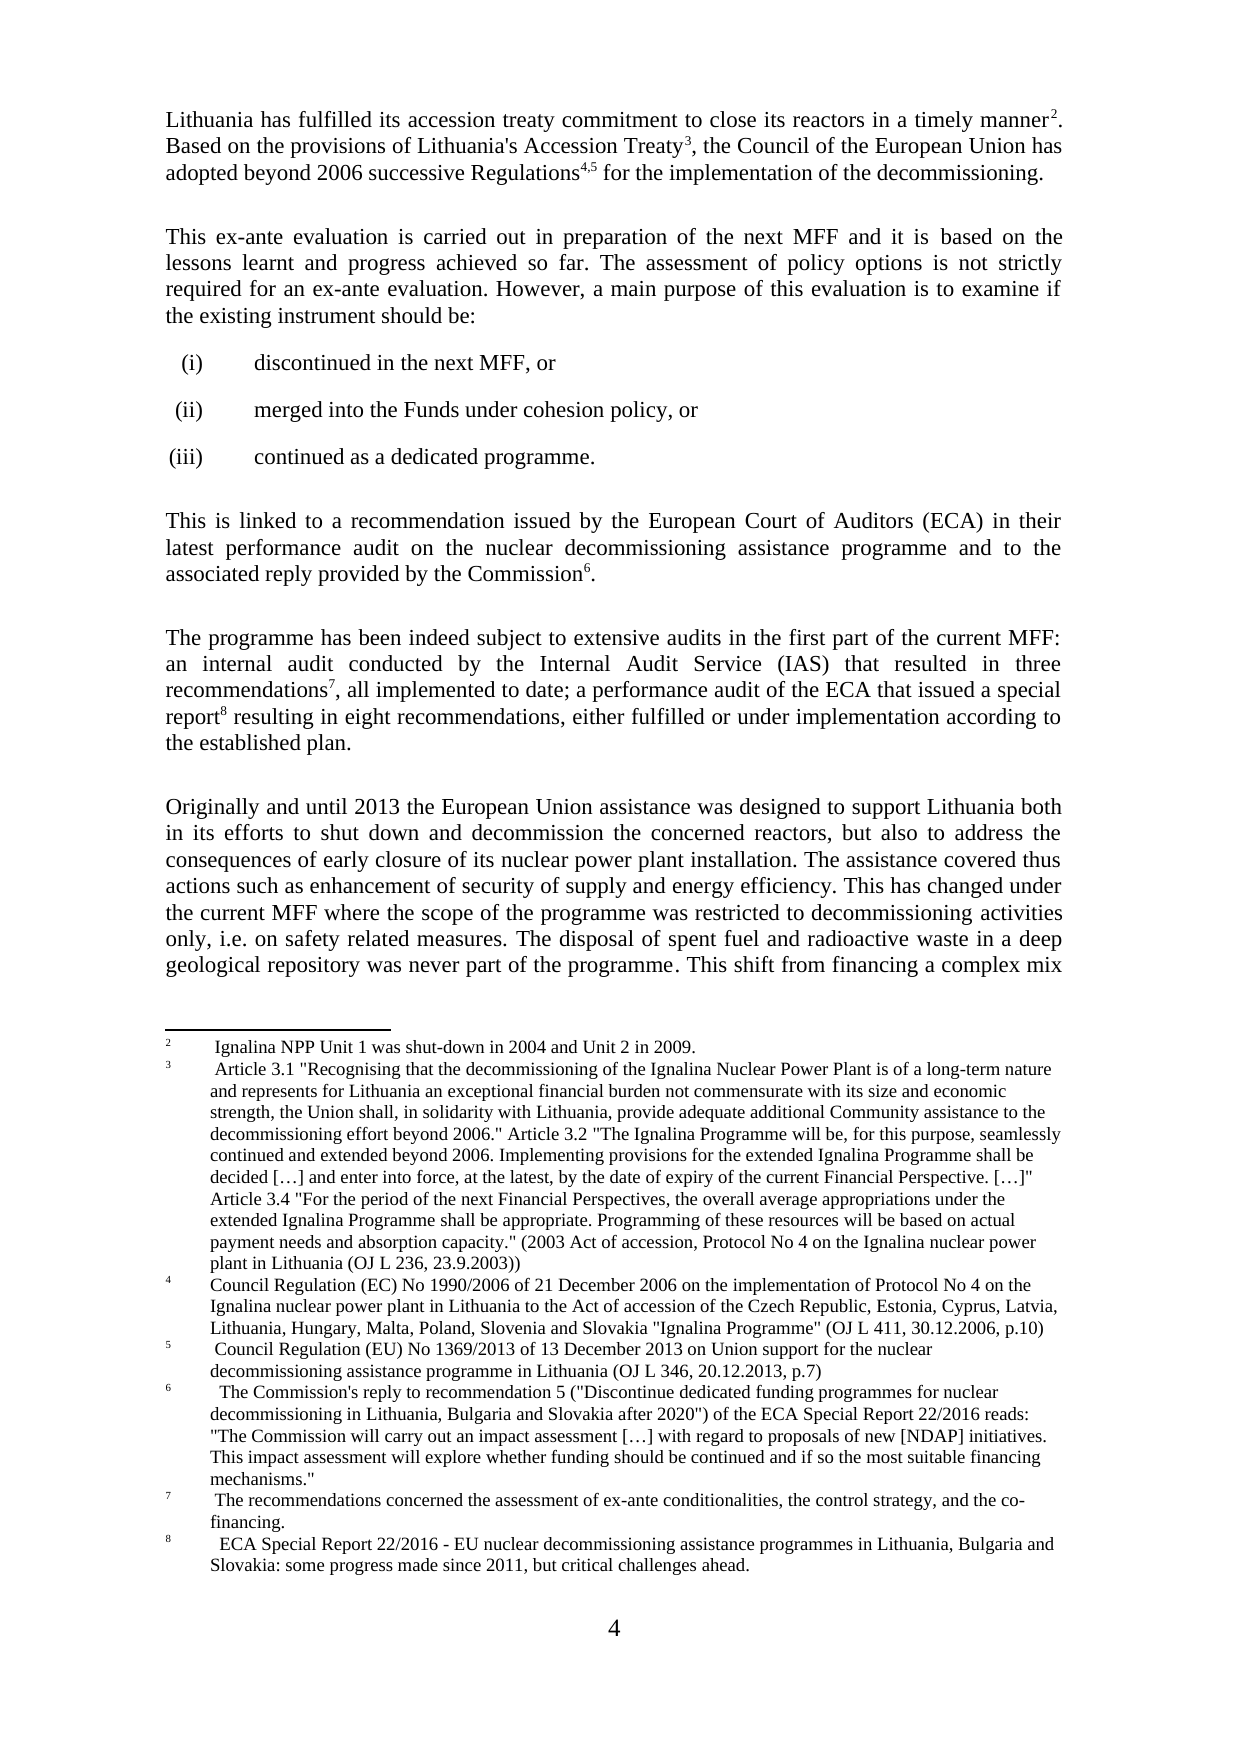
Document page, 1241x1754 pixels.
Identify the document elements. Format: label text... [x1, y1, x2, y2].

text Lithuania has fulfilled its accession treaty commitment to close its reactors in a timely manner. Based on the provisions of Lithuania's Accession Treaty, the Council of the European Union has adopted beyond 2006 successive Regulations, for the implementation of the decommissioning. [165, 106, 1063, 185]
text The programme has been indeed subject to extensive audits in the first part of the current MFF: an internal audit conducted by the Internal Audit Service (IAS) that resulted in three recommendations, all implemented to date; a performance audit of the ECA that issued a special report resulting in eight recommendations, either fulfilled or under implementation according to the established plan. [165, 624, 1063, 756]
list continued as a dedicated programme. [203, 443, 1063, 470]
text This is linked to a recommendation issued by the European Court of Auditors (ECA) in their latest performance audit on the nuclear decommissioning assistance programme and to the associated reply provided by the Commission. [165, 507, 1063, 586]
text This ex-ante evaluation is carried out in preparation of the next MFF and it is based on the lessons learnt and progress achieved so far. The assessment of policy options is not strictly required for an ex-ante evaluation. However, a main purpose of this evaluation is to examine if the existing instrument should be: [165, 223, 1063, 328]
list merged into the Funds under cohesion policy, or [203, 396, 1063, 423]
text Originally and until 2013 the European Union assistance was designed to support Lithuania both in its efforts to shut down and decommission the concerned reactors, but also to address the consequences of early closure of its nuclear power plant installation. The assistance covered thus actions such as enhancement of security of supply and energy efficiency. This has changed under the current MFF where the scope of the programme was restricted to decommissioning activities only, i.e. on safety related measures. The disposal of spent fuel and radioactive waste in a deep geological repository was never part of the programme. This shift from financing a complex mix of energy and decommissioning projects towards a dedicated and focused effort on the decommissioning programme resulted in increased effectiveness and efficiency. [165, 793, 1063, 978]
list discontinued in the next MFF, or [203, 349, 1063, 375]
